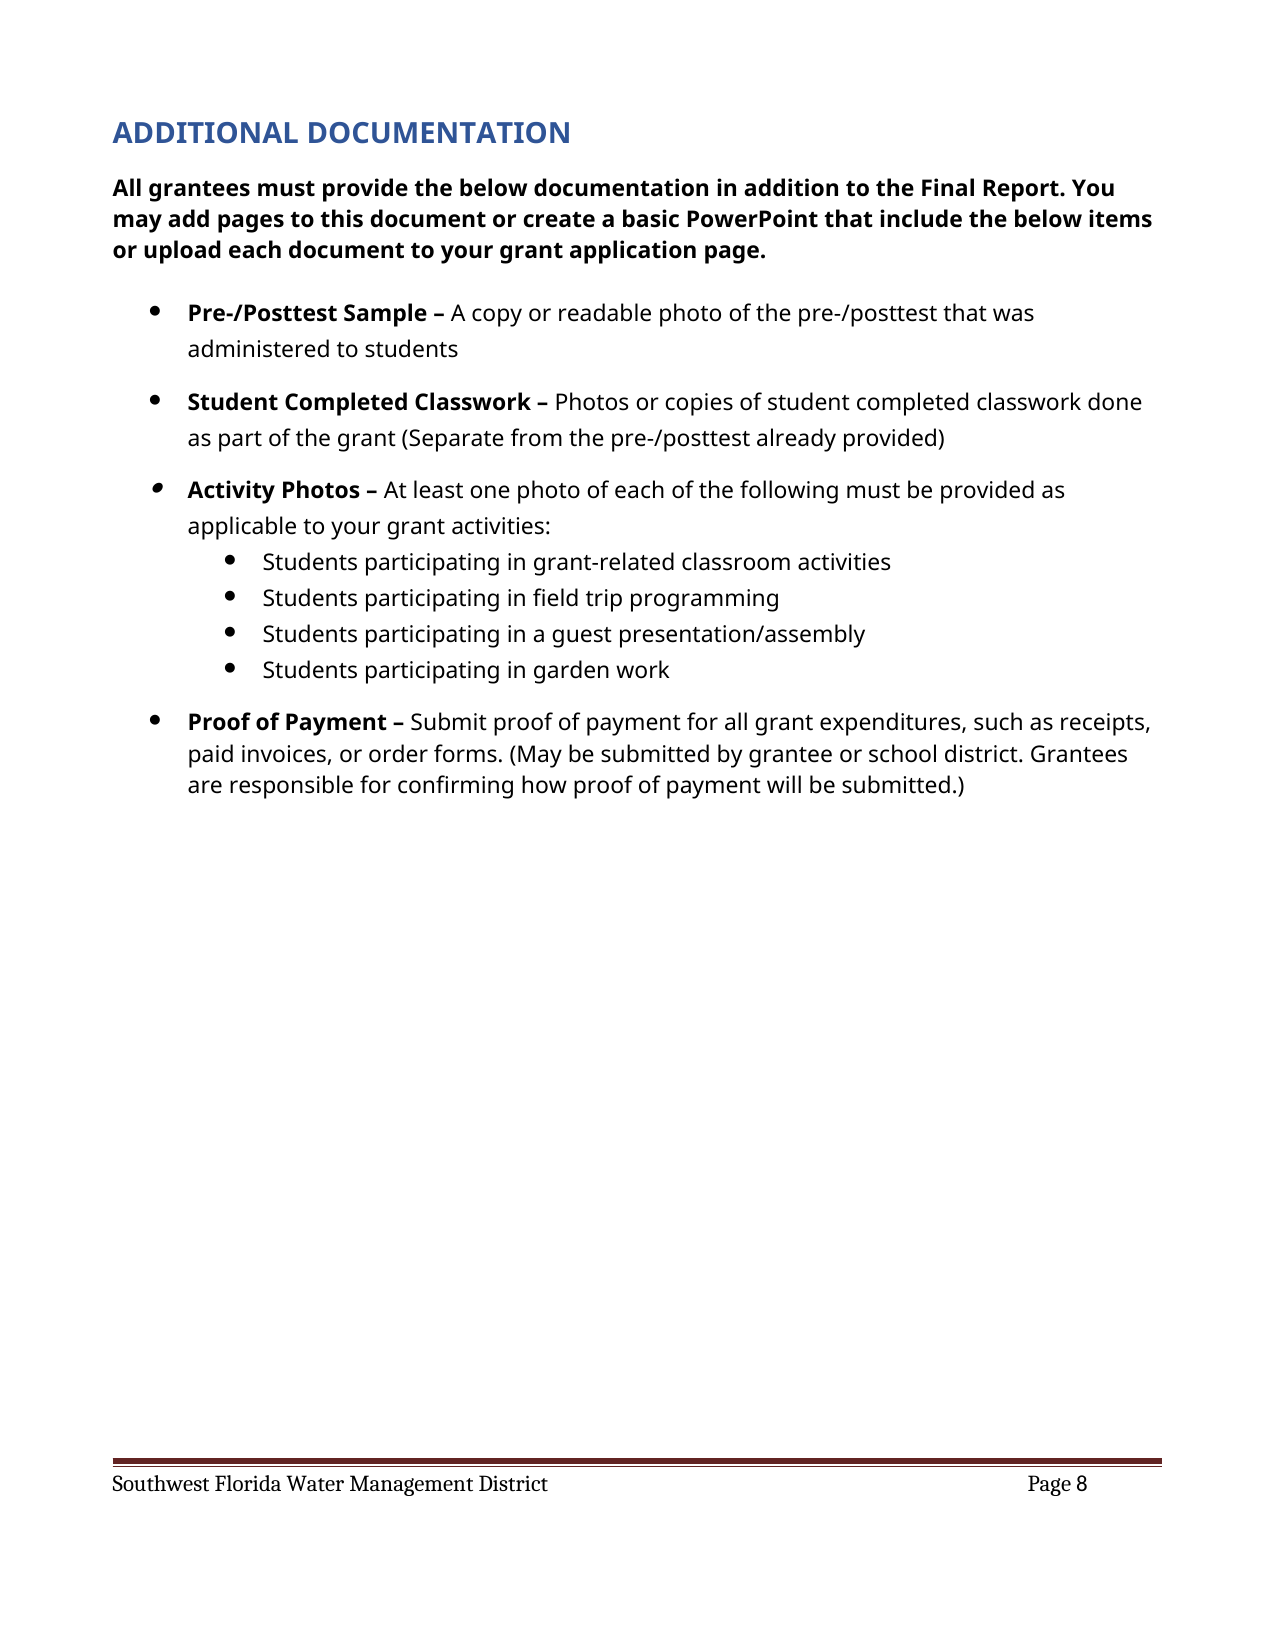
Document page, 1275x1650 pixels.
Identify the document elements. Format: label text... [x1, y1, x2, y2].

list Proof of Payment – Submit proof of payment for all grant expenditures, such as receipts, paid invoices, or order forms. (May be submitted by grantee or school district. Grantees are responsible for confirming how proof of payment will be submitted.) [150, 706, 1162, 800]
text ADDITIONAL DOCUMENTATION [112, 112, 1162, 152]
list Pre-/Posttest Sample – A copy or readable photo of the pre-/posttest that was administered to students [150, 297, 1162, 364]
list Students participating in grant-related classroom activities [225, 546, 1162, 577]
list Student Completed Classwork – Photos or copies of student completed classwork done as part of the grant (Separate from the pre-/posttest already provided) [150, 386, 1162, 453]
list Activity Photos – At least one photo of each of the following must be provided as applicable to your grant activities: [150, 474, 1162, 541]
list Students participating in a guest presentation/assembly [225, 618, 1162, 649]
list Students participating in garden work [225, 654, 1162, 685]
text All grantees must provide the below documentation in addition to the Final Report. You may add pages to this document or create a basic PowerPoint that include the below items or upload each document to your grant application page. [112, 172, 1162, 266]
list Students participating in field trip programming [225, 582, 1162, 613]
